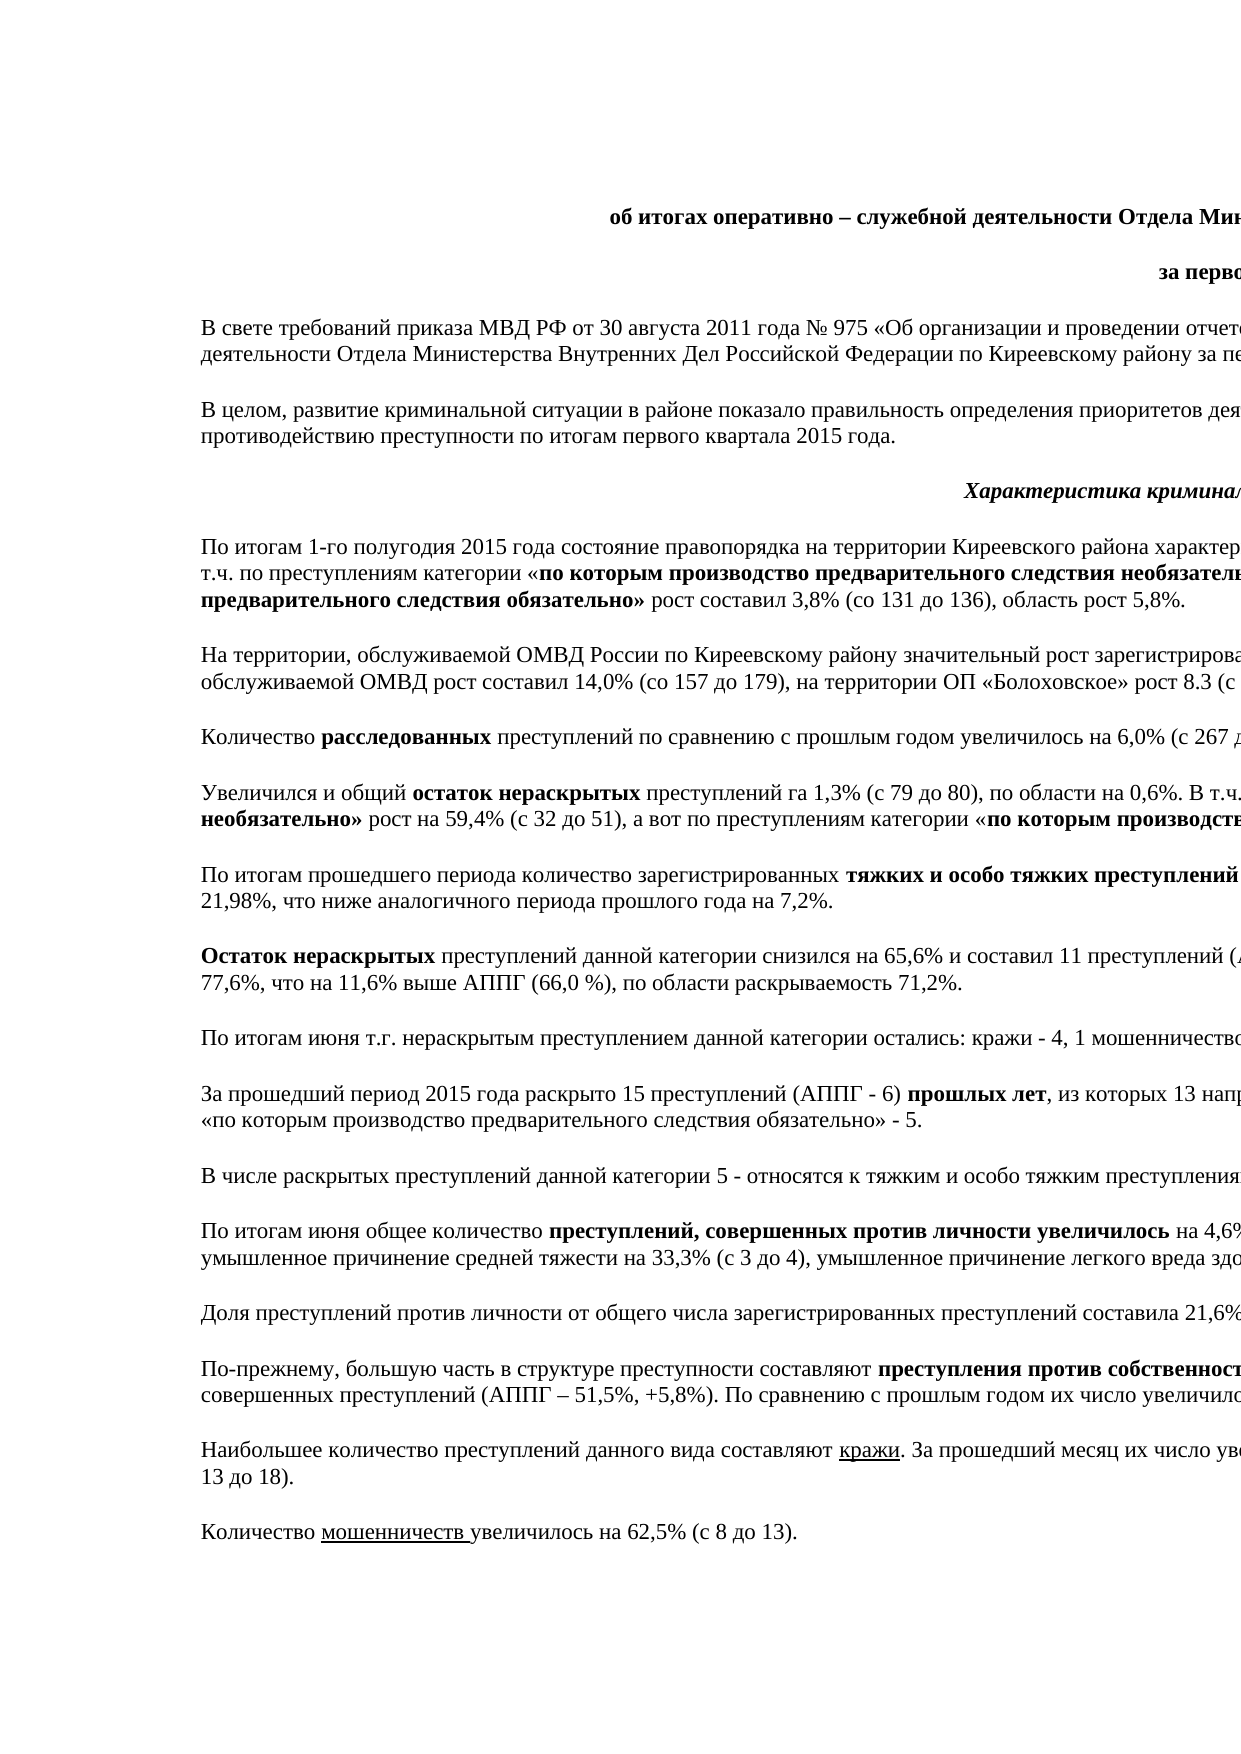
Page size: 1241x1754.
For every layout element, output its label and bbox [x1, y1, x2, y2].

table_header [177, 118, 1240, 1597]
